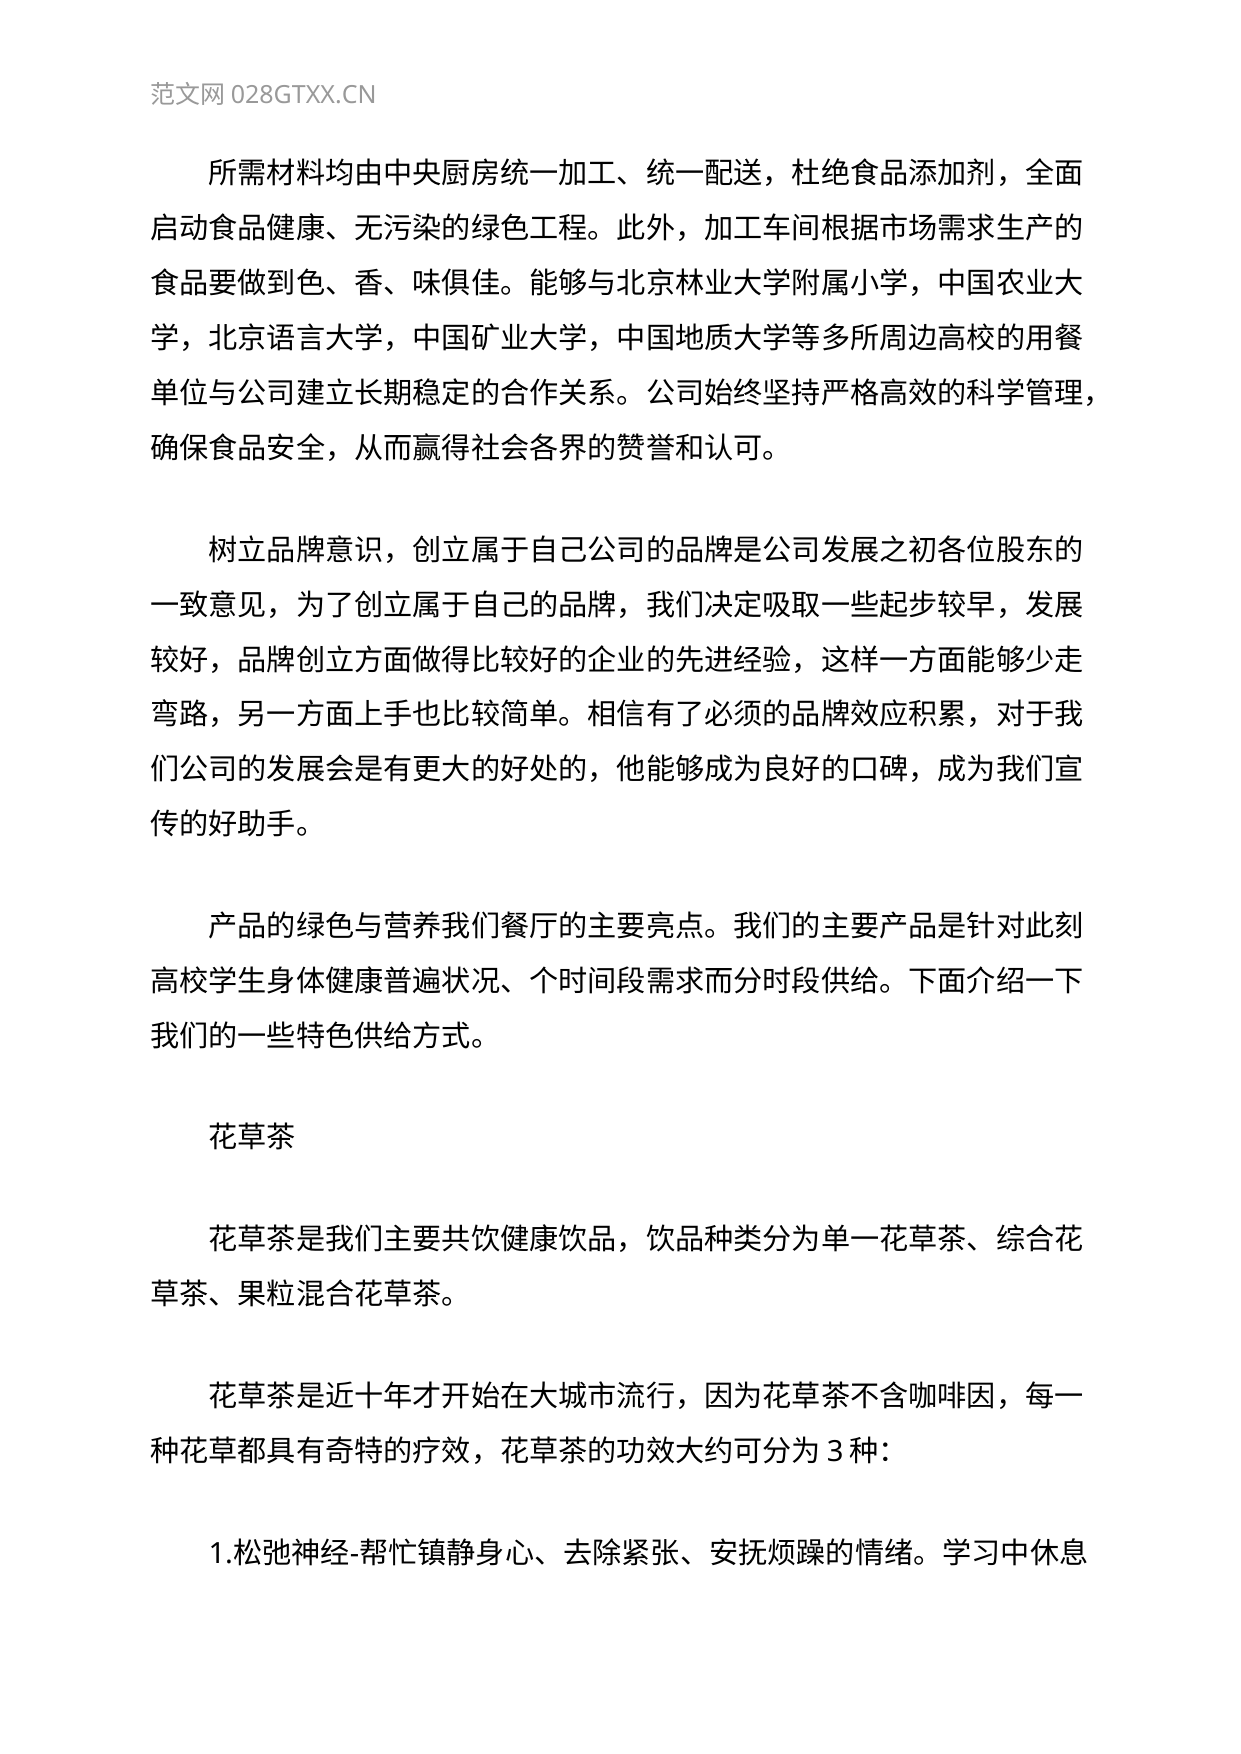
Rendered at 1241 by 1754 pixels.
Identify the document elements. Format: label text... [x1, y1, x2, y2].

text 所需材料均由中央厨房统一加工、统一配送，杜绝食品添加剂，全面启动食品健康、无污染的绿色工程。此外，加工车间根据市场需求生产的食品要做到色、香、味俱佳。能够与北京林业大学附属小学，中国农业大学，北京语言大学，中国矿业大学，中国地质大学等多所周边高校的用餐单位与公司建立长期稳定的合作关系。公司始终坚持严格高效的科学管理，确保食品安全，从而赢得社会各界的赞誉和认可。 [150, 150, 1090, 467]
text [150, 1529, 1090, 1572]
text 花草茶是我们主要共饮健康饮品，饮品种类分为单一花草茶、综合花草茶、果粒混合花草茶。 [150, 1216, 1090, 1313]
text 产品的绿色与营养我们餐厅的主要亮点。我们的主要产品是针对此刻高校学生身体健康普遍状况、个时间段需求而分时段供给。下面介绍一下我们的一些特色供给方式。 [150, 902, 1090, 1054]
text 花草茶是近十年才开始在大城市流行，因为花草茶不含咖啡因，每一种花草都具有奇特的疗效，花草茶的功效大约可分为3种： [150, 1372, 1090, 1470]
text 花草茶 [150, 1114, 1090, 1156]
text 树立品牌意识，创立属于自己公司的品牌是公司发展之初各位股东的一致意见，为了创立属于自己的品牌，我们决定吸取一些起步较早，发展较好，品牌创立方面做得比较好的企业的先进经验，这样一方面能够少走弯路，另一方面上手也比较简单。相信有了必须的品牌效应积累，对于我们公司的发展会是有更大的好处的，他能够成为良好的口碑，成为我们宣传的好助手。 [150, 526, 1090, 843]
